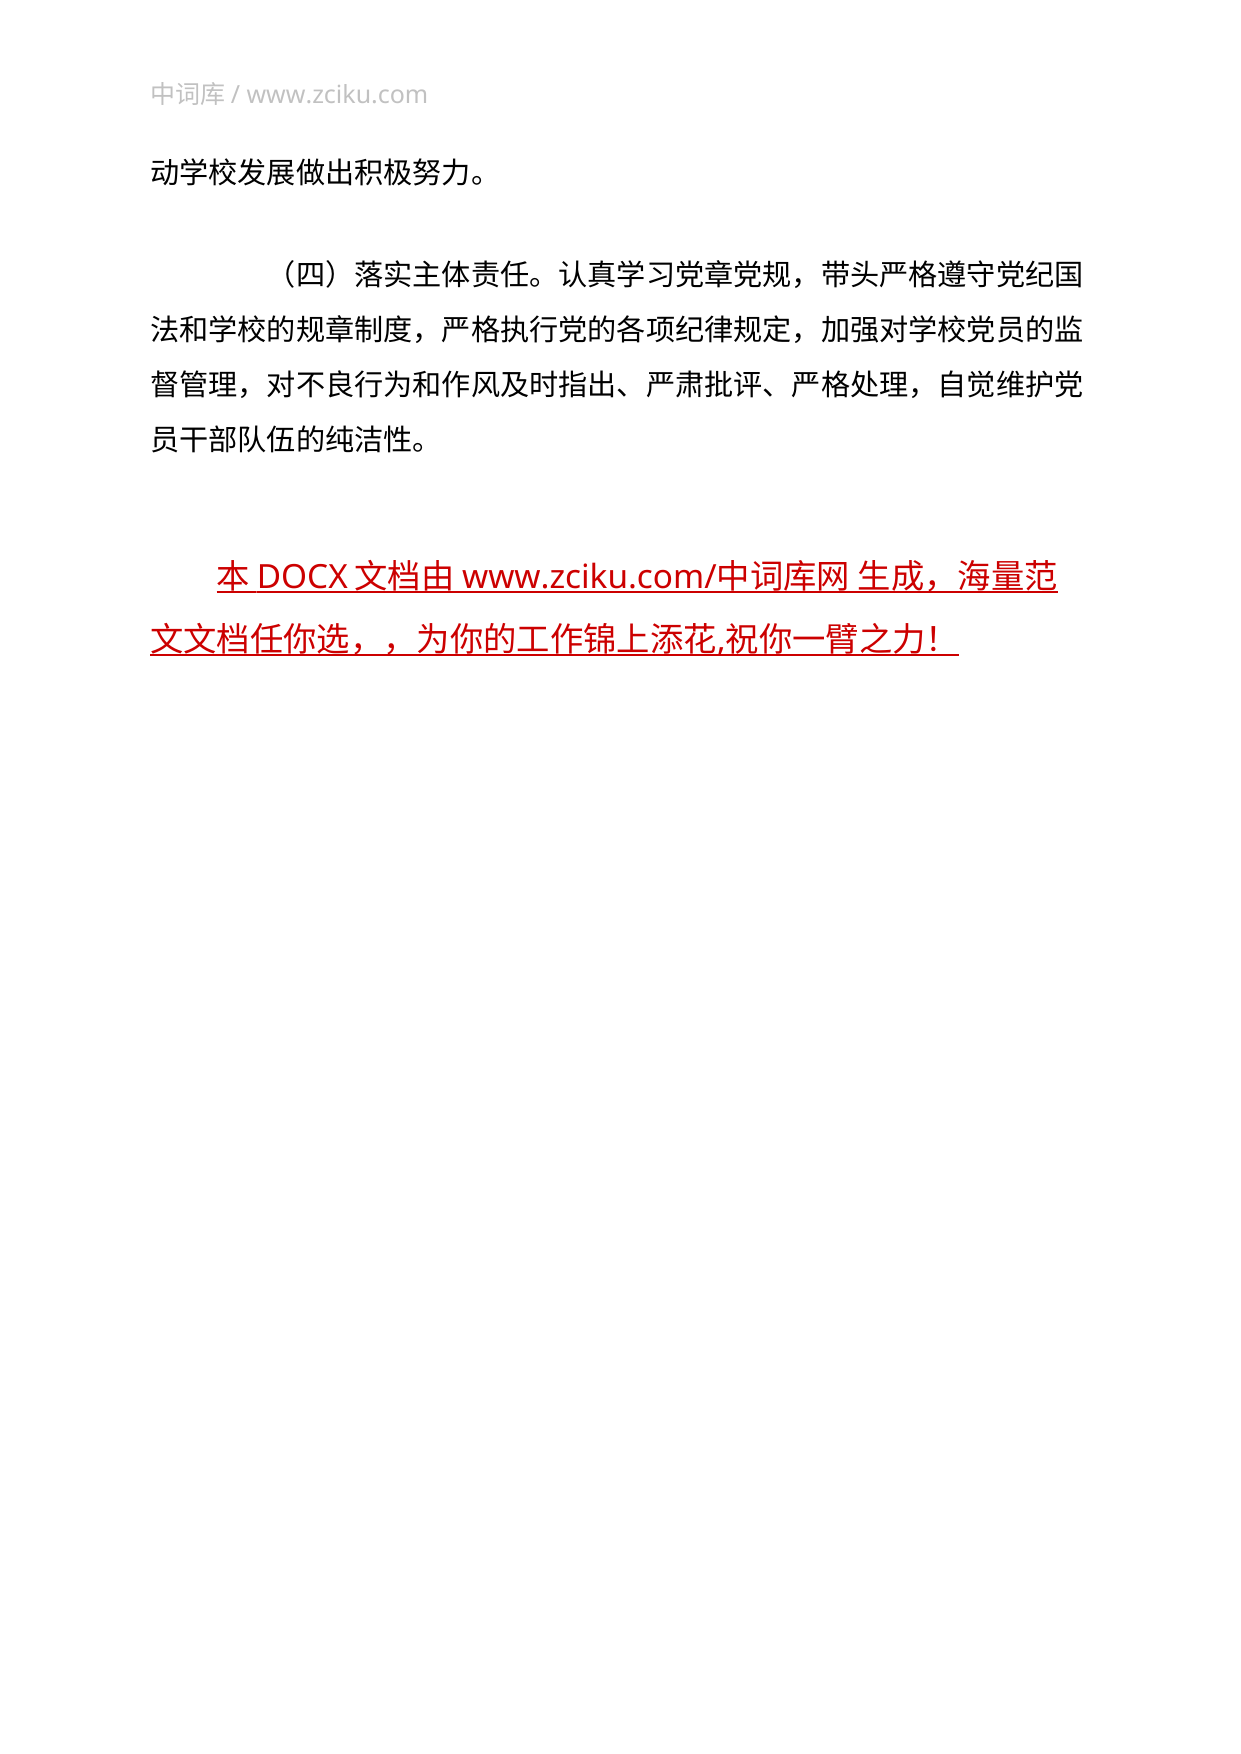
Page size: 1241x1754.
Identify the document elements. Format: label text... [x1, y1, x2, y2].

text 本DOCX文档由 www.zciku.com/中词库网 生成，海量范文文档任你选，，为你的工作锦上添花,祝你一臂之力！ [150, 549, 1090, 661]
text （四）落实主体责任。认真学习党章党规，带头严格遵守党纪国法和学校的规章制度，严格执行党的各项纪律规定，加强对学校党员的监督管理，对不良行为和作风及时指出、严肃批评、严格处理，自觉维护党员干部队伍的纯洁性。 [150, 252, 1090, 459]
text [150, 150, 1090, 192]
